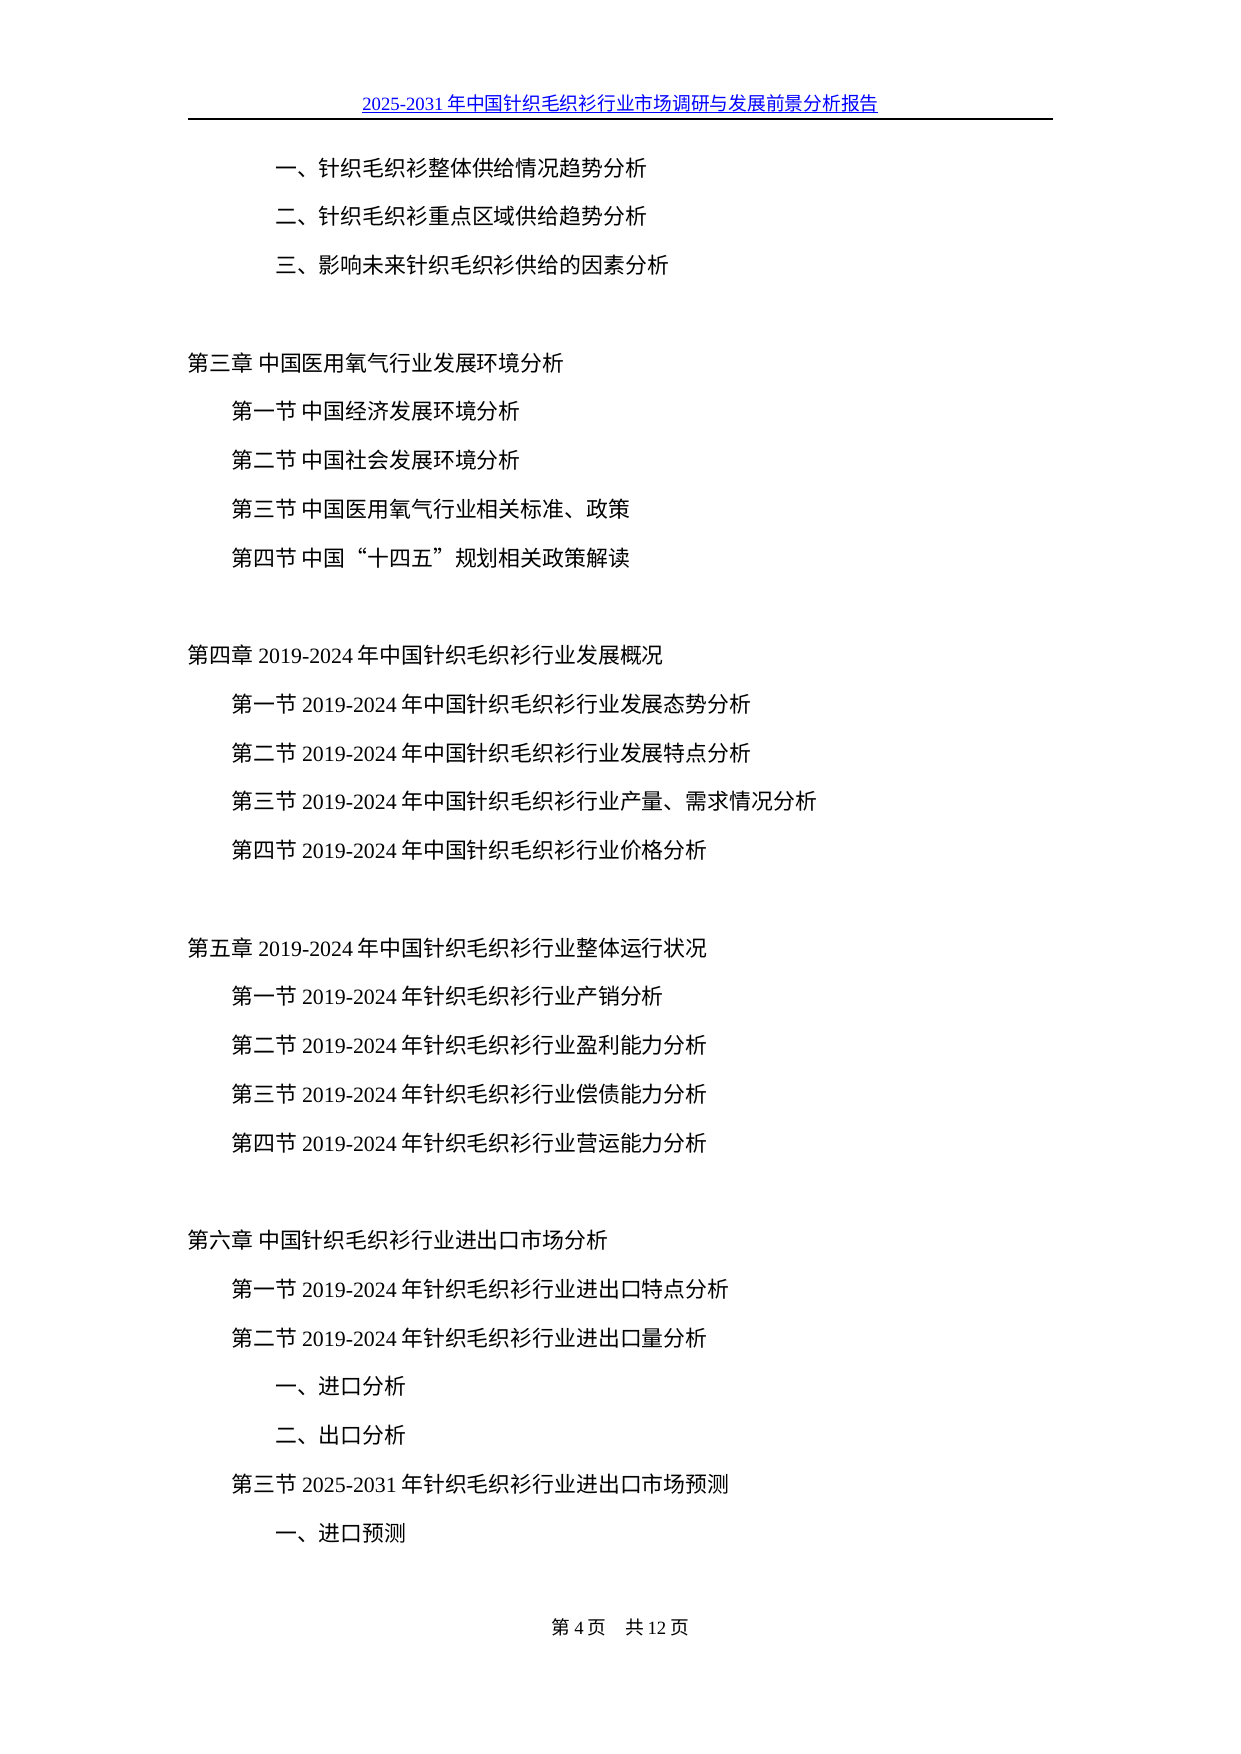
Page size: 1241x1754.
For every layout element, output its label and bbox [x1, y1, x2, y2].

text [187, 150, 1053, 1548]
